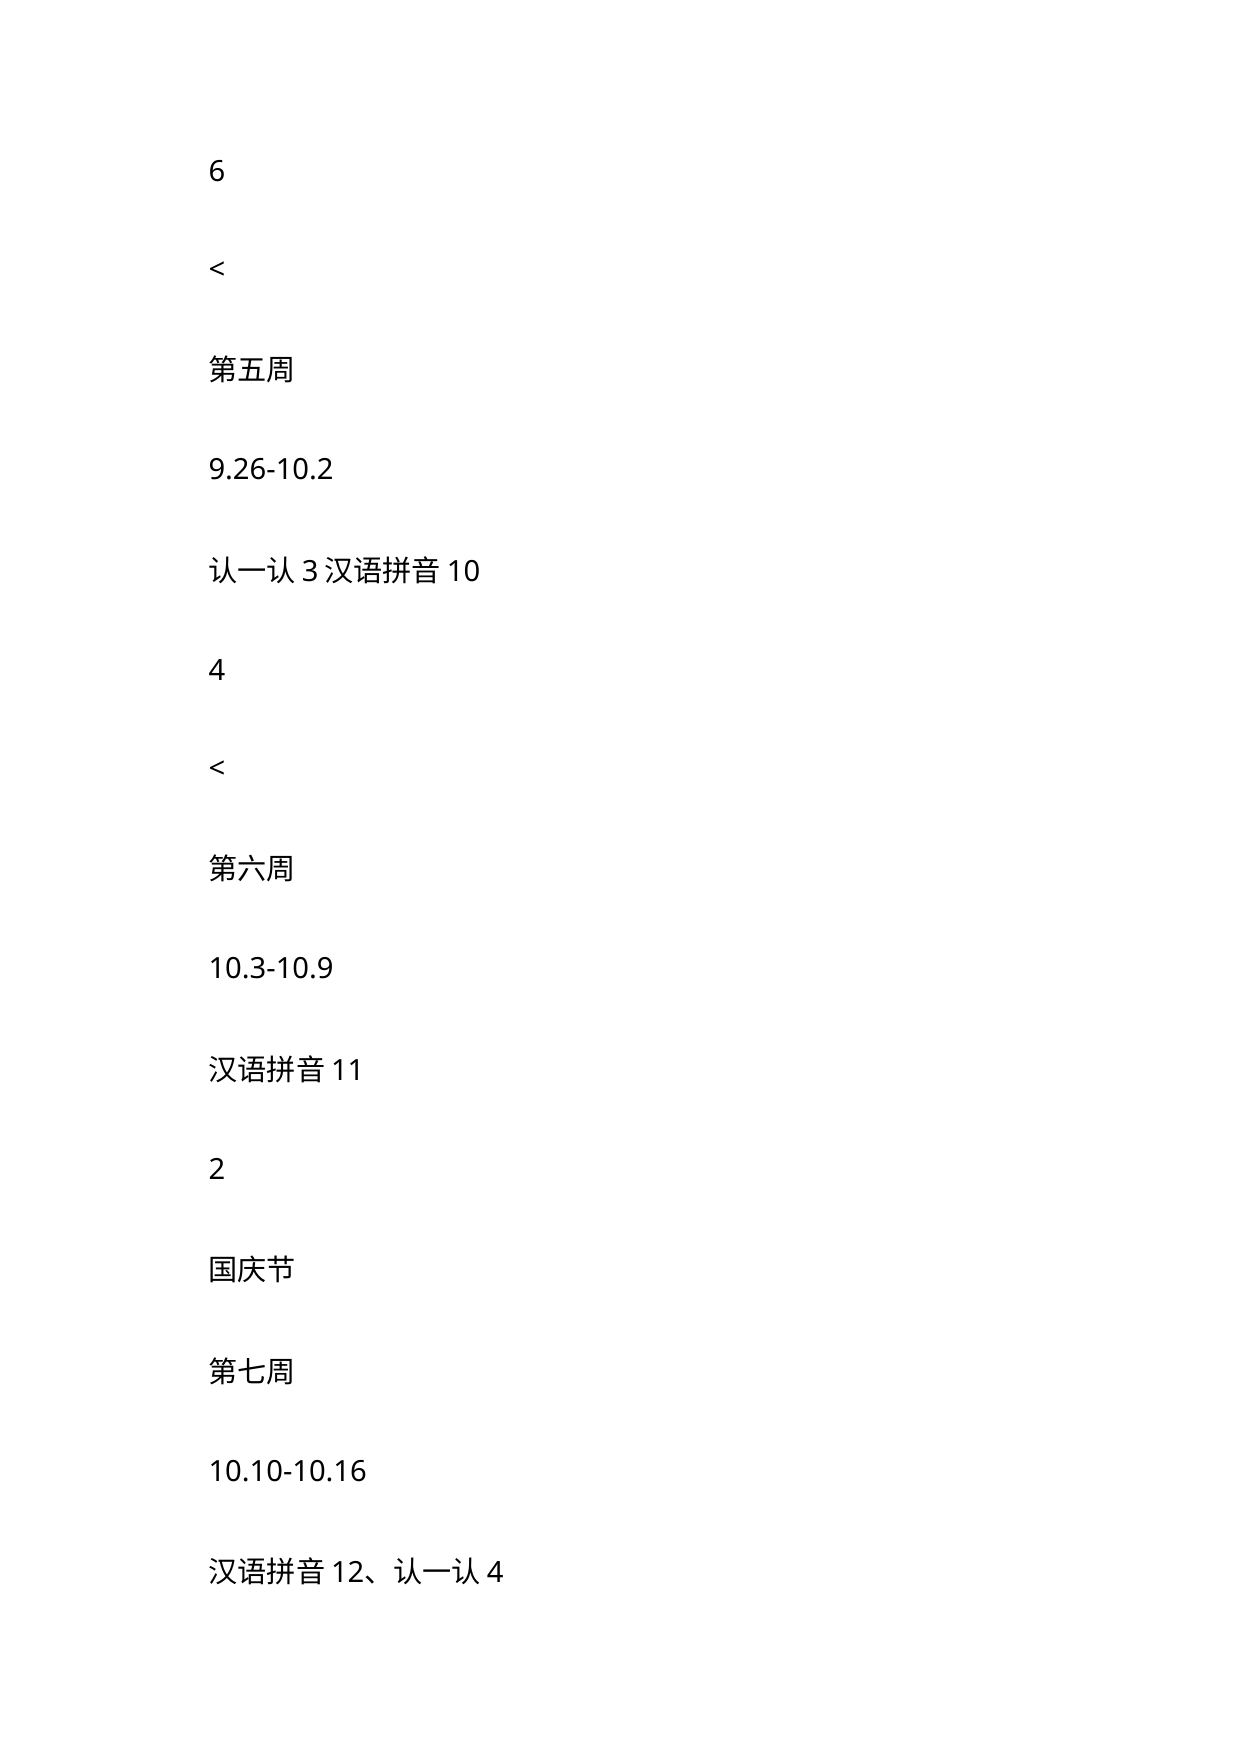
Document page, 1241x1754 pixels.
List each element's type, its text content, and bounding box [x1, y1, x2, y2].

text < [150, 248, 1090, 288]
text 国庆节 [150, 1247, 1090, 1289]
text 第七周 [150, 1348, 1090, 1391]
text 9.26-10.2 [150, 449, 1090, 488]
text < [150, 747, 1090, 787]
text 2 [150, 1148, 1090, 1188]
text 10.10-10.16 [150, 1450, 1090, 1490]
text 汉语拼音11 [150, 1046, 1090, 1088]
text 6 [150, 150, 1090, 190]
text 第五周 [150, 347, 1090, 389]
text 汉语拼音12、认一认4 [150, 1548, 1090, 1591]
text 10.3-10.9 [150, 948, 1090, 987]
text 4 [150, 649, 1090, 689]
text 第六周 [150, 846, 1090, 888]
text 认一认3汉语拼音10 [150, 547, 1090, 589]
